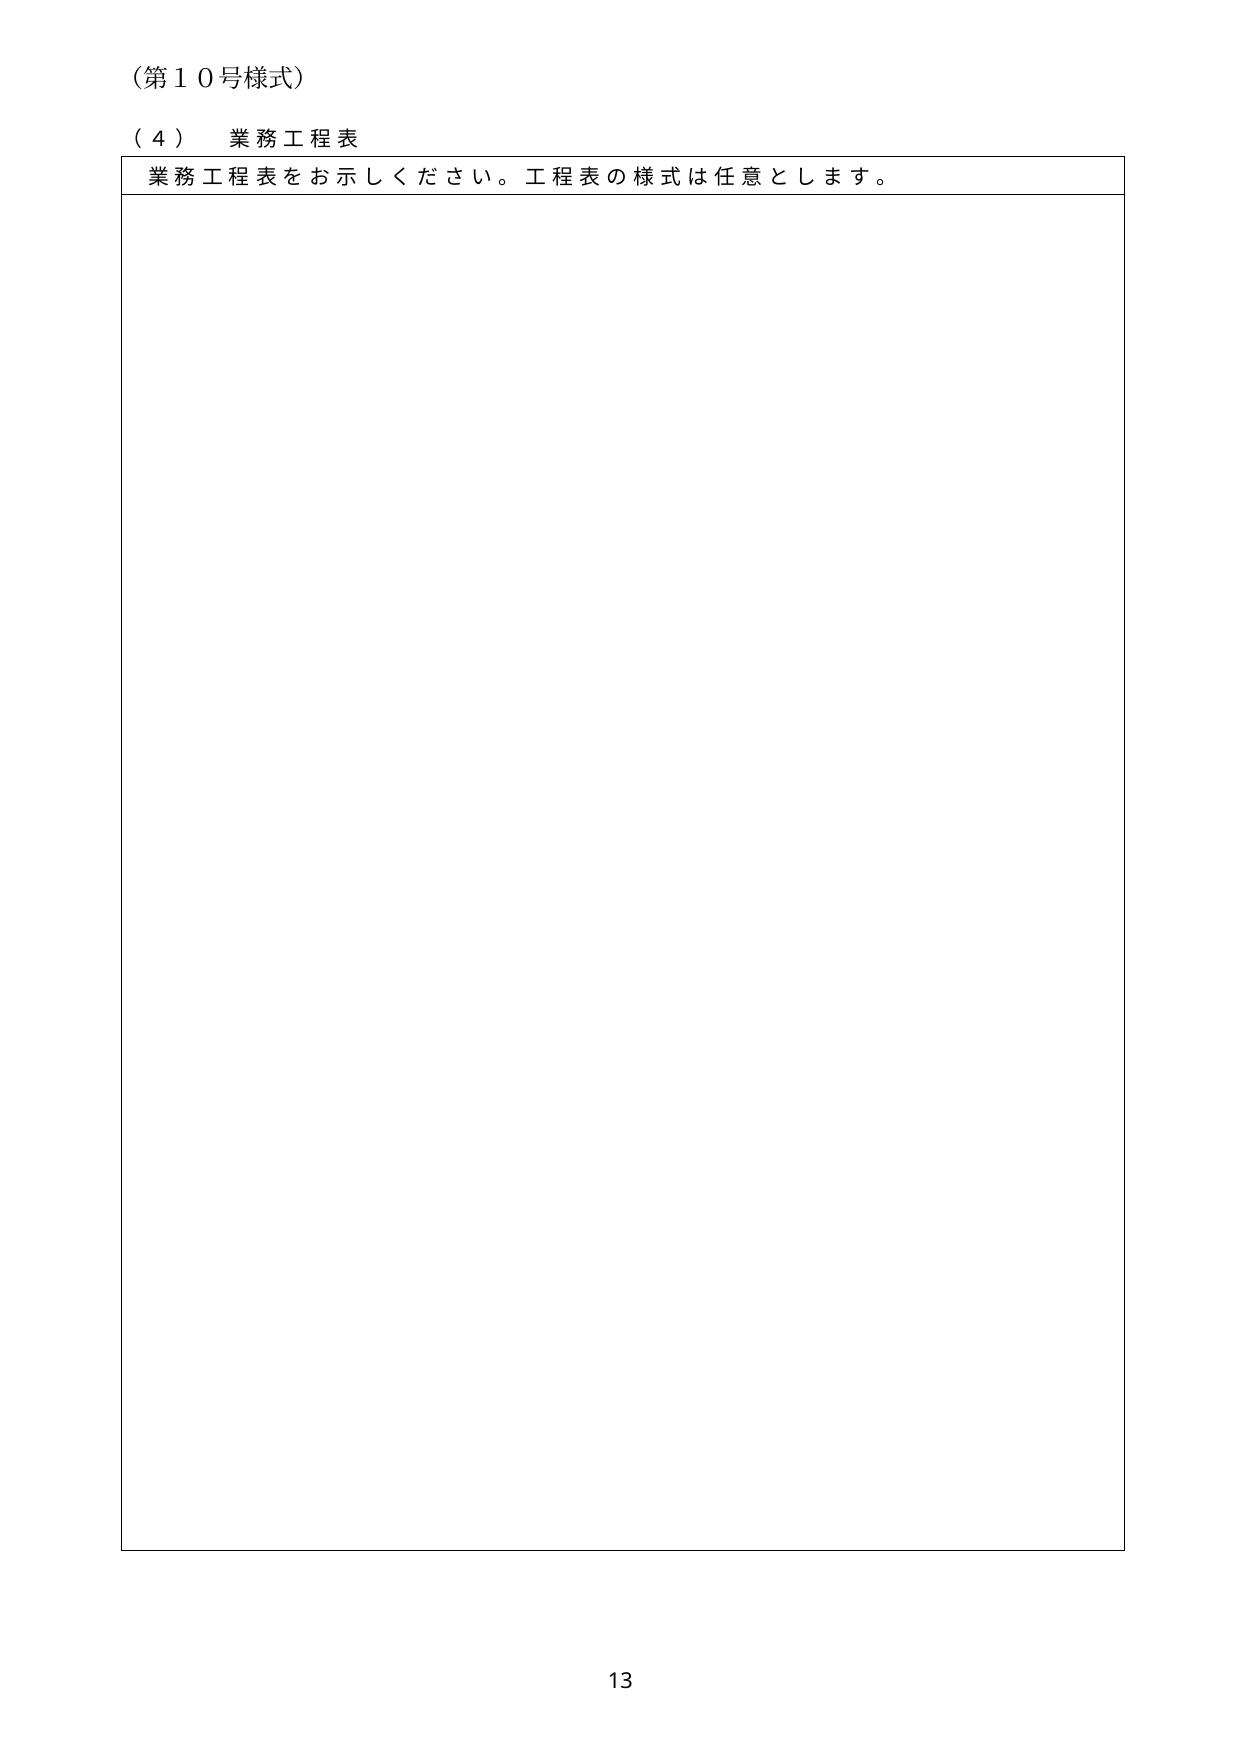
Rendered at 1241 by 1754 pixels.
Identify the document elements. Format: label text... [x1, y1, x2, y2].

list 業務工程表 [121, 119, 1119, 156]
table_header 業務工程表をお示しください。工程表の様式は任意とします。 [122, 157, 1124, 194]
table_cell [122, 195, 1124, 1550]
